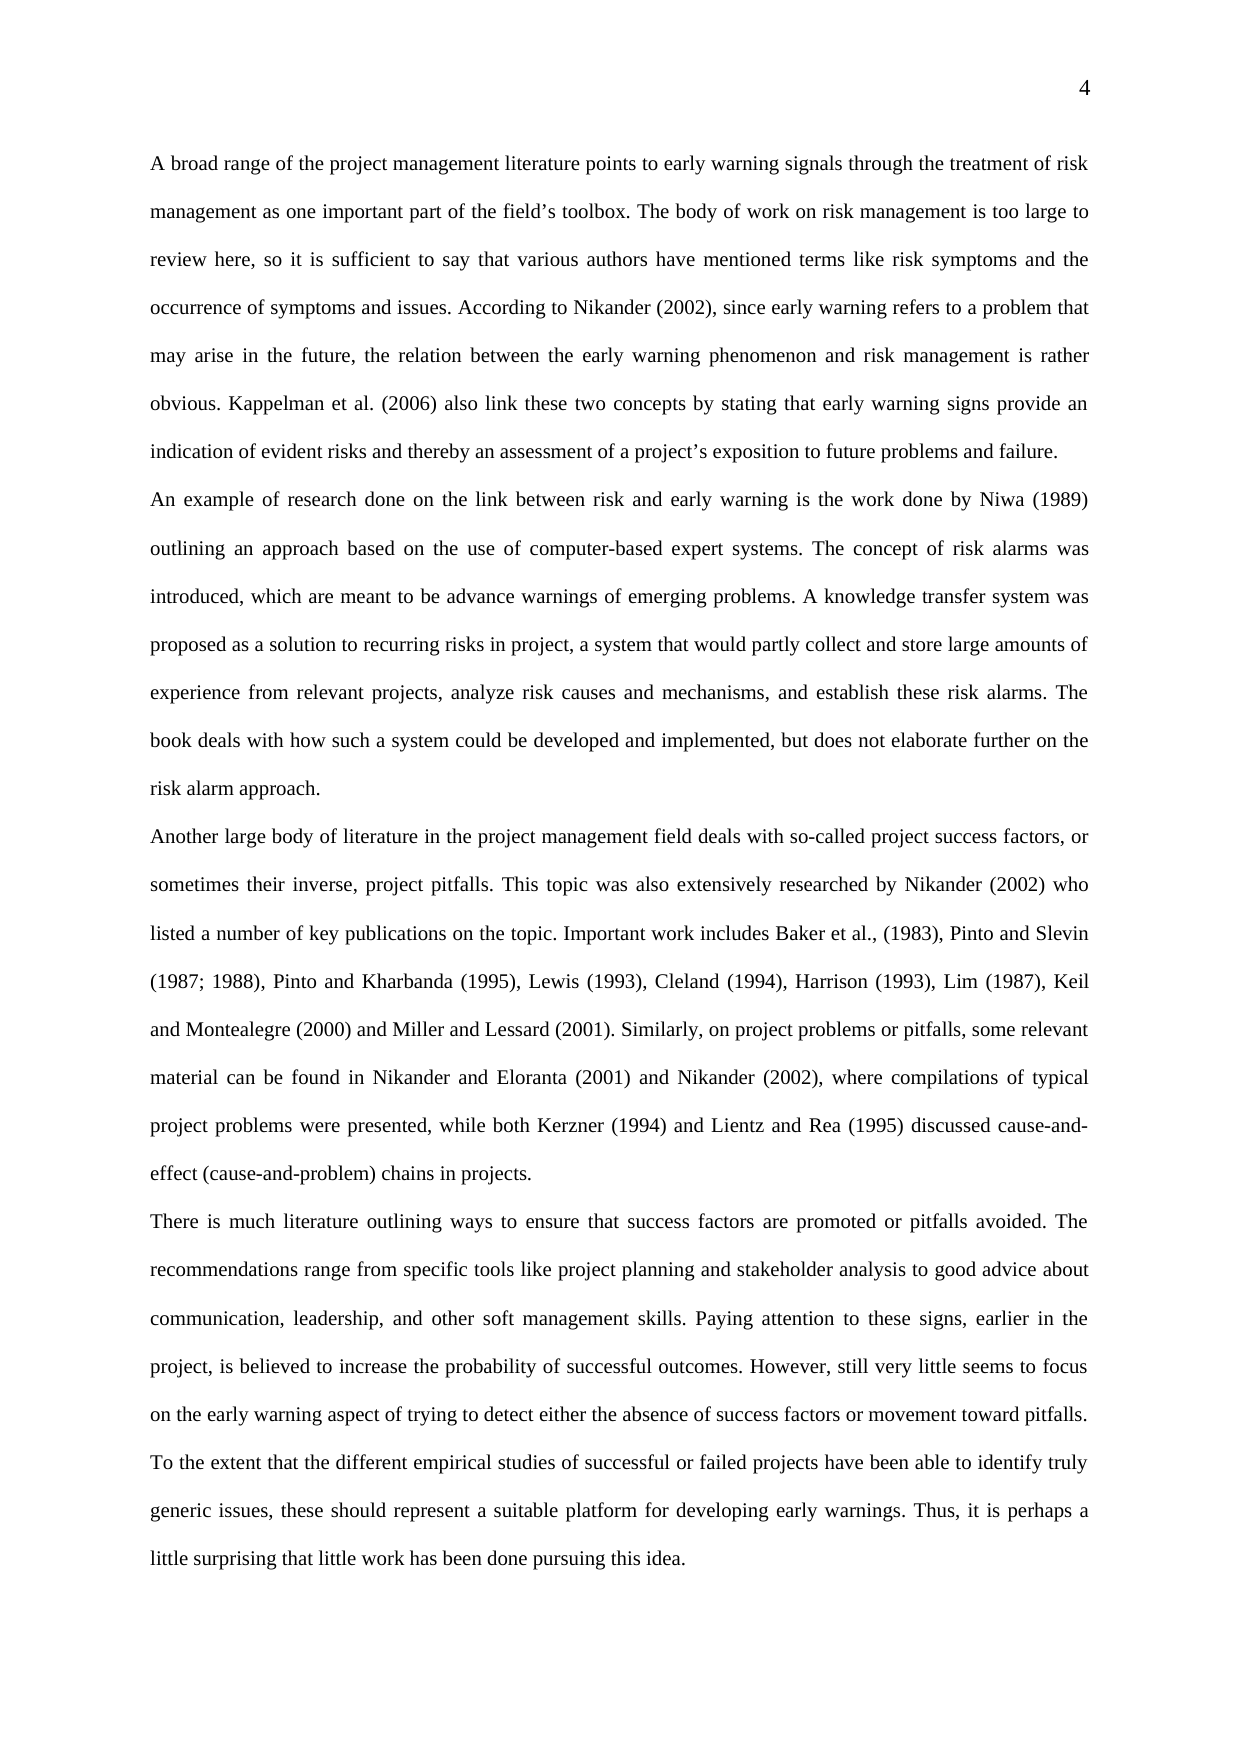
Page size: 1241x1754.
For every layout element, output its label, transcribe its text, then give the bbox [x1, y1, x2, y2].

text An example of research done on the link between risk and early warning is the work done by Niwa (1989) outlining an approach based on the use of computer-based expert systems. The concept of risk alarms was introduced, which are meant to be advance warnings of emerging problems. A knowledge transfer system was proposed as a solution to recurring risks in project, a system that would partly collect and store large amounts of experience from relevant projects, analyze risk causes and mechanisms, and establish these risk alarms. The book deals with how such a system could be developed and implemented, but does not elaborate further on the risk alarm approach. [150, 487, 1090, 800]
text There is much literature outlining ways to ensure that success factors are promoted or pitfalls avoided. The recommendations range from specific tools like project planning and stakeholder analysis to good advice about communication, leadership, and other soft management skills. Paying attention to these signs, earlier in the project, is believed to increase the probability of successful outcomes. However, still very little seems to focus on the early warning aspect of trying to detect either the absence of success factors or movement toward pitfalls. To the extent that the different empirical studies of successful or failed projects have been able to identify truly generic issues, these should represent a suitable platform for developing early warnings. Thus, it is perhaps a little surprising that little work has been done pursuing this idea. [150, 1209, 1090, 1570]
text A broad range of the project management literature points to early warning signals through the treatment of risk management as one important part of the field’s toolbox. The body of work on risk management is too large to review here, so it is sufficient to say that various authors have mentioned terms like risk symptoms and the occurrence of symptoms and issues. According to Nikander (2002), since early warning refers to a problem that may arise in the future, the relation between the early warning phenomenon and risk management is rather obvious. Kappelman et al. (2006) also link these two concepts by stating that early warning signs provide an indication of evident risks and thereby an assessment of a project’s exposition to future problems and failure. [150, 151, 1090, 463]
text Another large body of literature in the project management field deals with so-called project success factors, or sometimes their inverse, project pitfalls. This topic was also extensively researched by Nikander (2002) who listed a number of key publications on the topic. Important work includes Baker et al., (1983), Pinto and Slevin (1987; 1988), Pinto and Kharbanda (1995), Lewis (1993), Cleland (1994), Harrison (1993), Lim (1987), Keil and Montealegre (2000) and Miller and Lessard (2001). Similarly, on project problems or pitfalls, some relevant material can be found in Nikander and Eloranta (2001) and Nikander (2002), where compilations of typical project problems were presented, while both Kerzner (1994) and Lientz and Rea (1995) discussed cause-and-effect (cause-and-problem) chains in projects. [150, 824, 1090, 1185]
